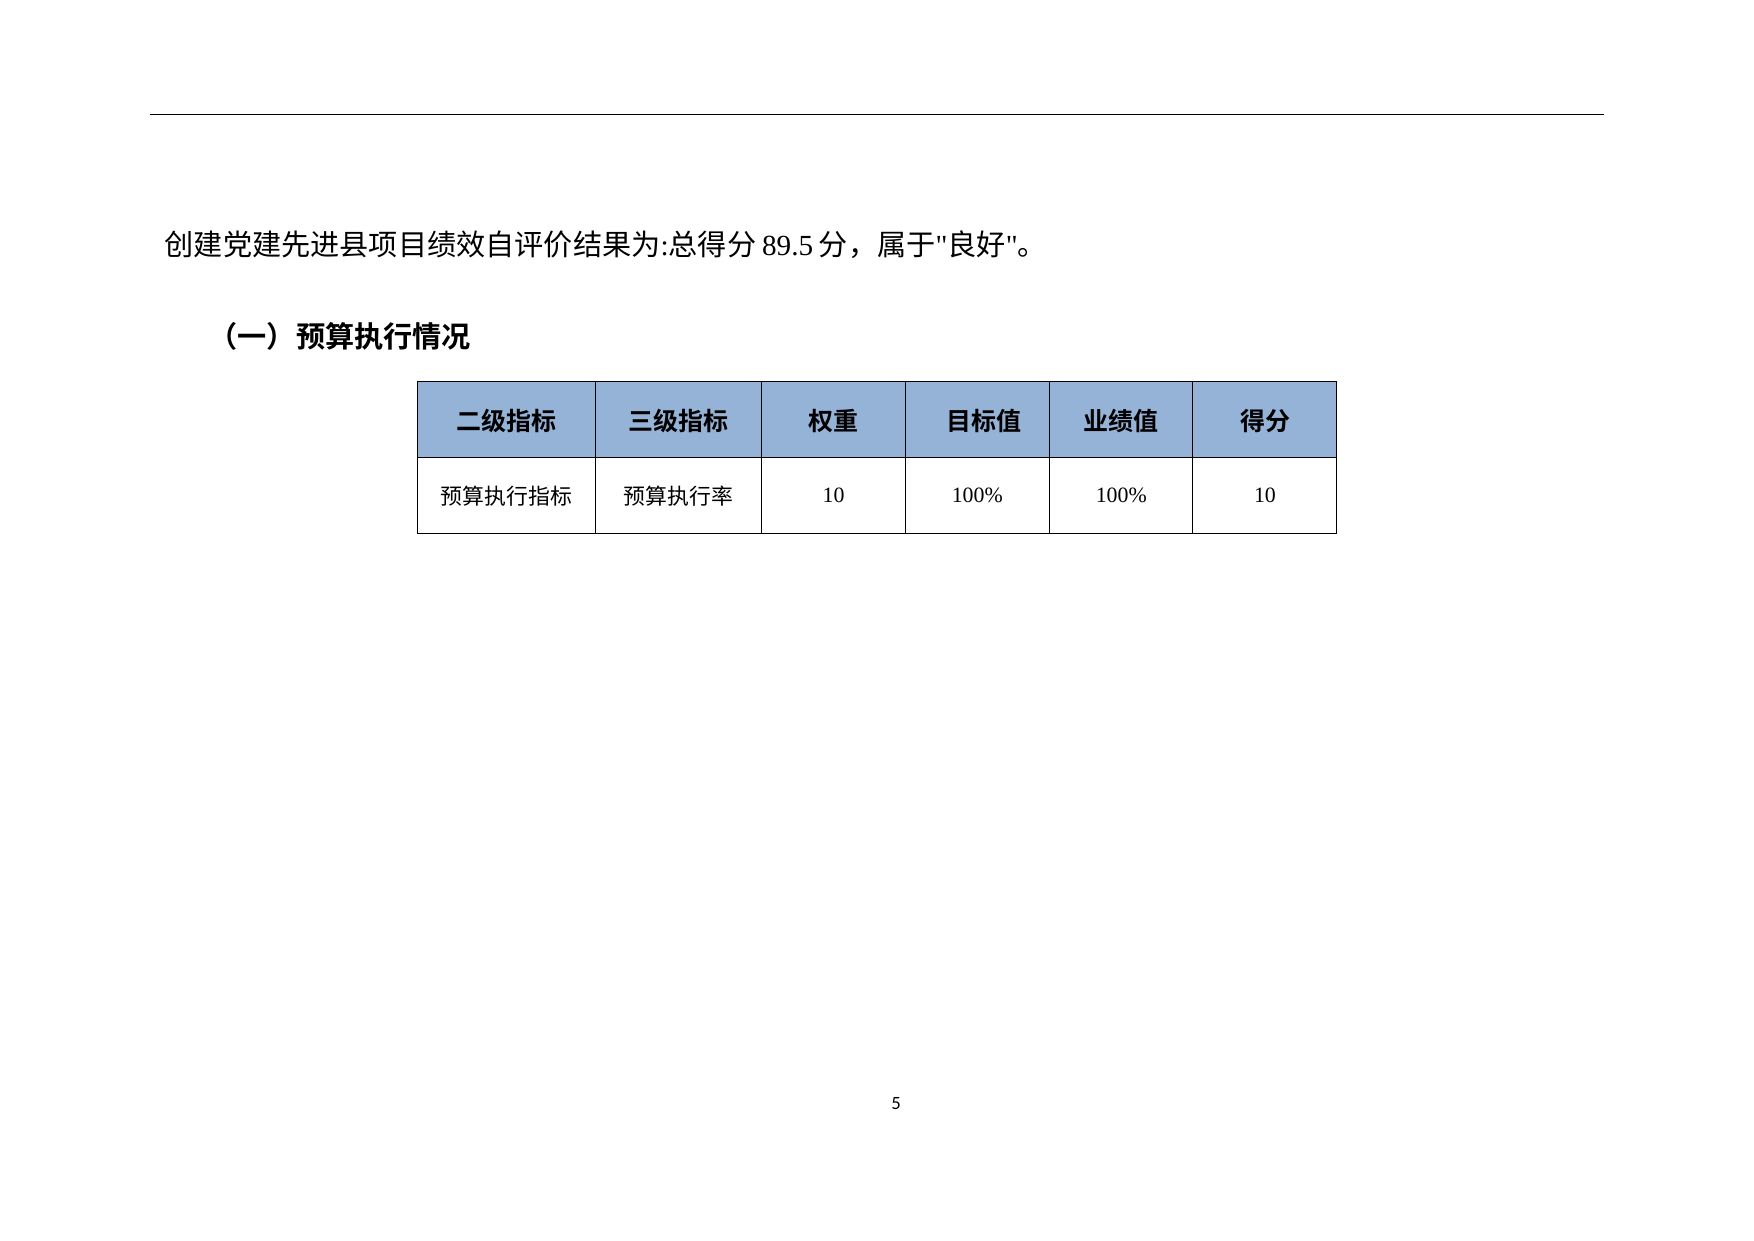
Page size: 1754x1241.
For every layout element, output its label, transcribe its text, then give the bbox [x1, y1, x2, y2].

table_header 目标值 [906, 382, 1049, 457]
table_header 业绩值 [1050, 382, 1192, 457]
table_cell 预算执行率 [596, 458, 761, 532]
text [164, 203, 1604, 283]
table_cell 100% [1050, 458, 1192, 532]
table_header 二级指标 [418, 382, 595, 457]
table_cell 10 [762, 458, 905, 532]
table_cell 10 [1193, 458, 1336, 532]
table_header 三级指标 [596, 382, 761, 457]
text （一）预算执行情况 [208, 295, 1604, 374]
table_cell 预算执行指标 [418, 458, 595, 532]
table_header 得分 [1193, 382, 1336, 457]
table_cell 100% [906, 458, 1049, 532]
table_header 权重 [762, 382, 905, 457]
